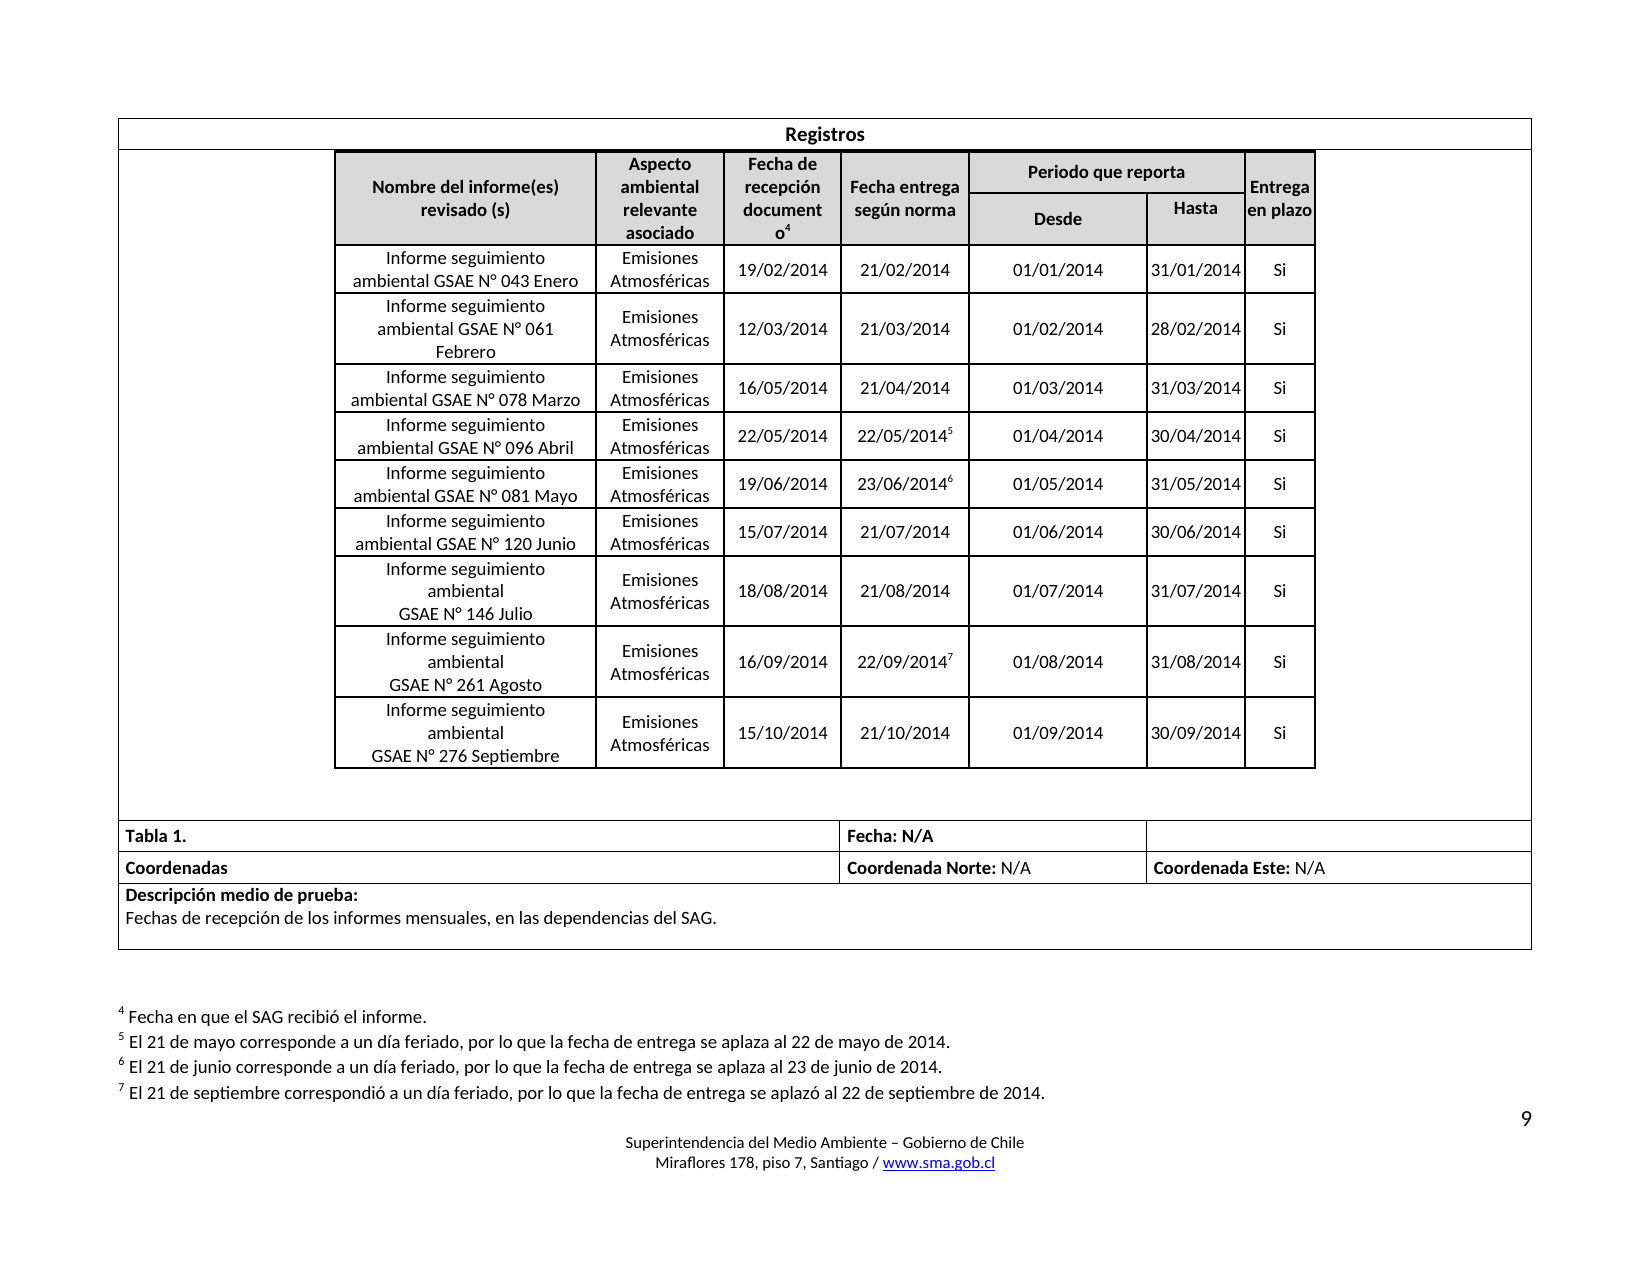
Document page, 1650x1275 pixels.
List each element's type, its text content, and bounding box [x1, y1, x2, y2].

table_header Registros [119, 119, 1531, 149]
table_cell Coordenada Este: N/A [1147, 852, 1531, 882]
table_cell [119, 150, 1531, 820]
table_cell Coordenada Norte: N/A [840, 852, 1146, 882]
table_cell [1147, 821, 1531, 851]
table_cell Tabla 1. [119, 821, 839, 851]
table_cell Fecha: N/A [840, 821, 1146, 851]
table_cell Coordenadas [119, 852, 839, 882]
table_cell Descripción medio de prueba: Fechas de recepción de los informes mensuales, en las dependencias del SAG. [119, 884, 1531, 948]
